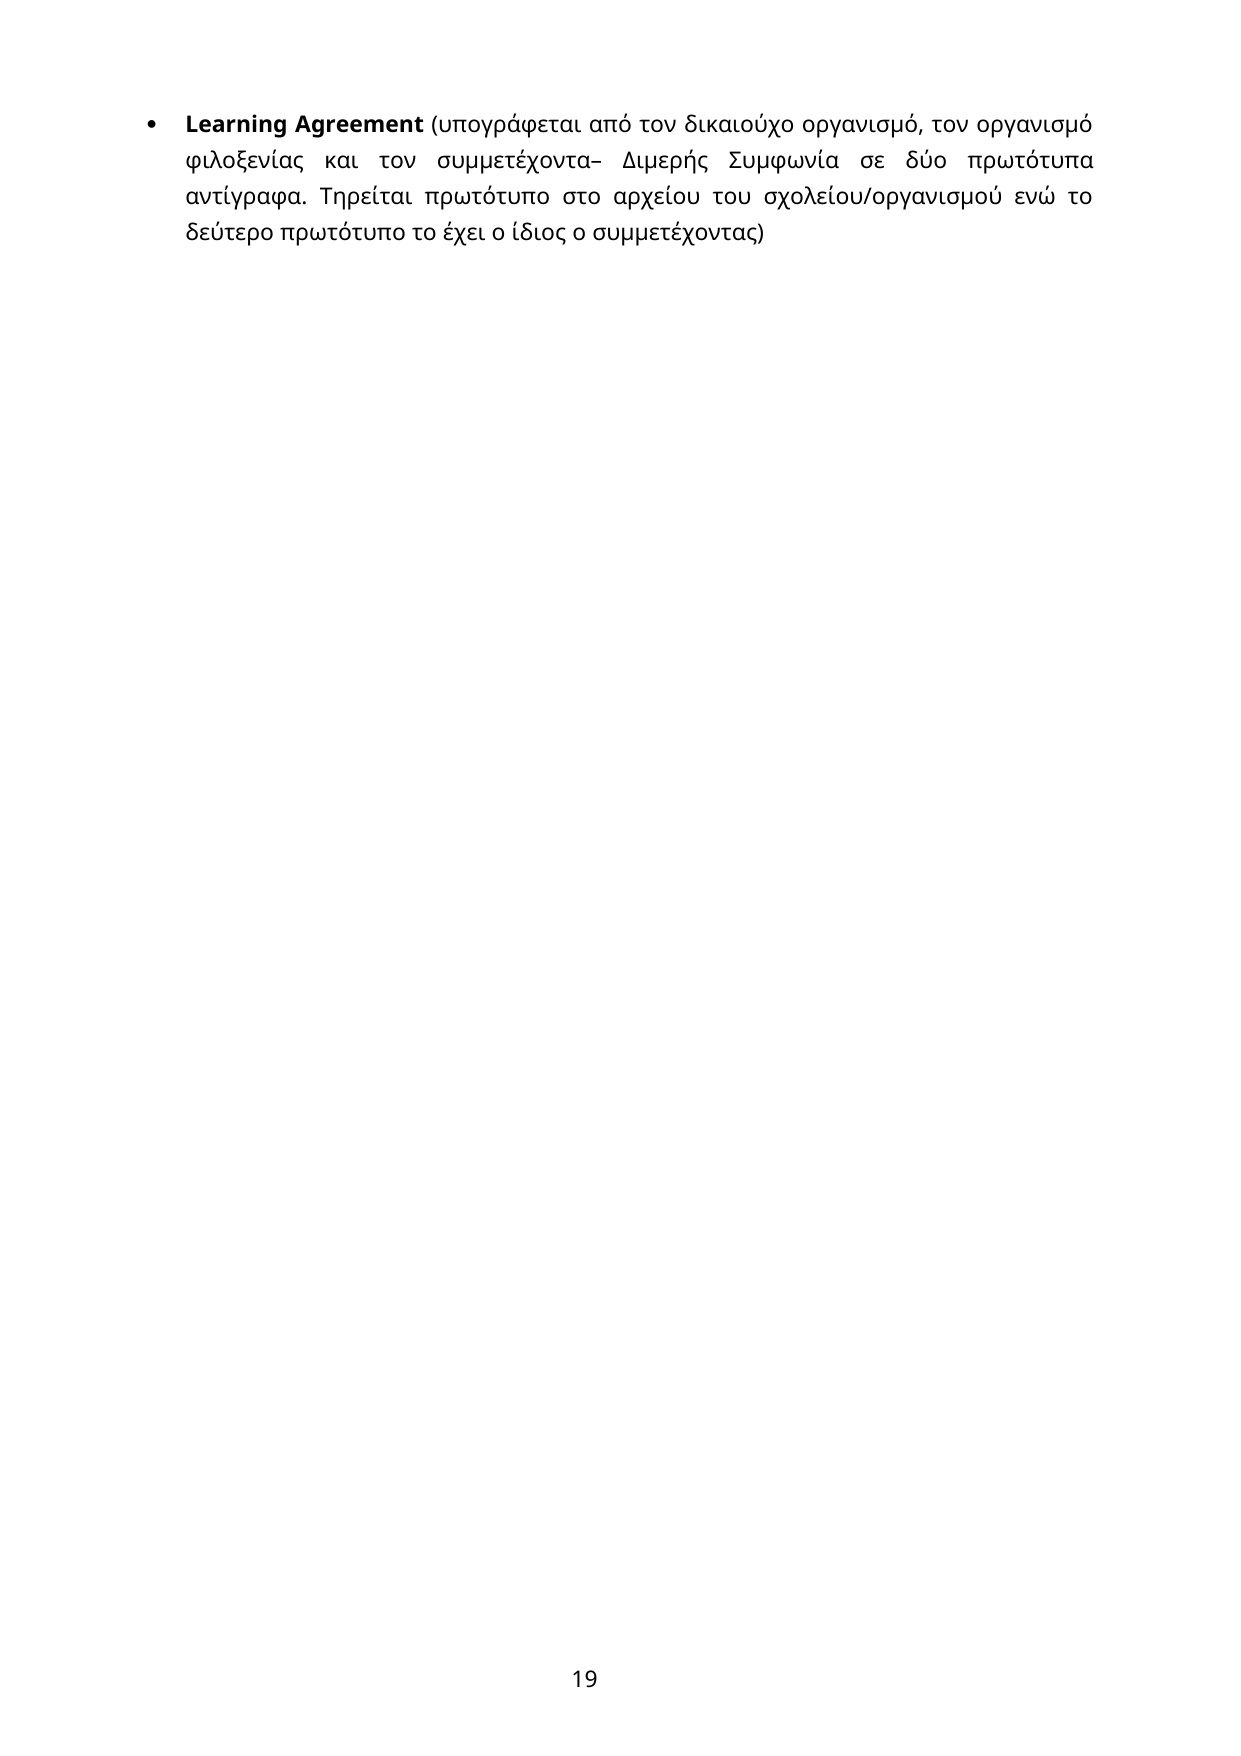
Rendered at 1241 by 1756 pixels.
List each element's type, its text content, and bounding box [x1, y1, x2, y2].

list Learning Agreement (υπογράφεται από τον δικαιούχο οργανισμό, τον οργανισμό φιλοξενίας και τον συμμετέχοντα– Διμερής Συμφωνία σε δύο πρωτότυπα αντίγραφα. Τηρείται πρωτότυπο στο αρχείου του σχολείου/οργανισμού ενώ το δεύτερο πρωτότυπο το έχει ο ίδιος ο συμμετέχοντας) [148, 108, 1093, 247]
